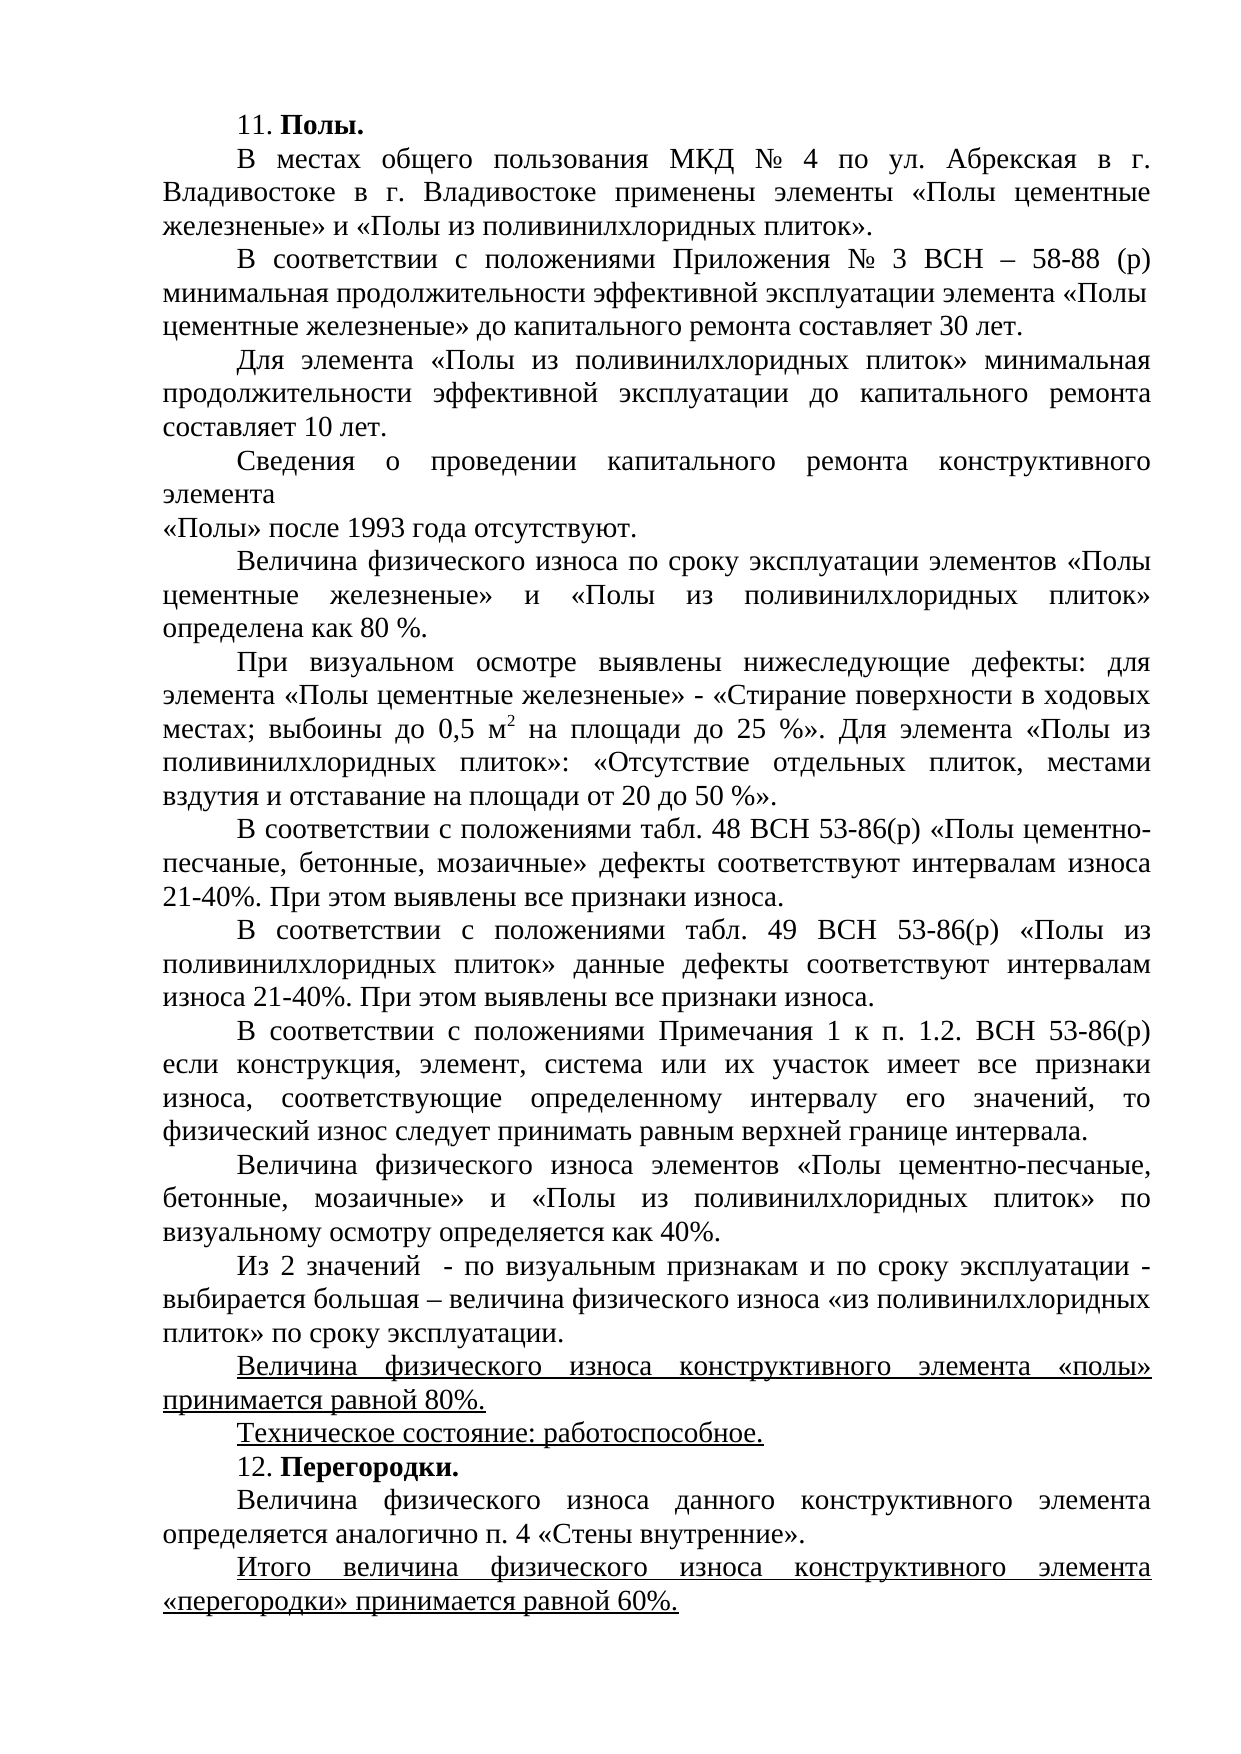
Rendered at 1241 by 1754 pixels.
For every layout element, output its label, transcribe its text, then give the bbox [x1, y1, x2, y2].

text В соответствии с положениями Приложения № 3 ВСН – 58-88 (р) минимальная продолжительности эффективной эксплуатации элемента «Полы [162, 241, 1152, 308]
text «Полы» после 1993 года отсутствуют. [162, 510, 1152, 543]
text Из 2 значений - по визуальным признакам и по сроку эксплуатации - выбирается большая – величина физического износа «из поливинилхлоридных плиток» по сроку эксплуатации. [162, 1248, 1152, 1348]
text 11. Полы. [162, 107, 1152, 141]
text 12. Перегородки. [162, 1449, 1152, 1482]
text Для элемента «Полы из поливинилхлоридных плиток» минимальная продолжительности эффективной эксплуатации до капитального ремонта составляет 10 лет. [162, 342, 1152, 443]
text Техническое состояние: работоспособное. [162, 1415, 1152, 1449]
text Величина физического износа данного конструктивного элемента определяется аналогично п. 4 «Стены внутренние». [162, 1482, 1152, 1549]
text В соответствии с положениями табл. 49 ВСН 53-86(р) «Полы из поливинилхлоридных плиток» данные дефекты соответствуют интервалам износа 21-40%. При этом выявлены все признаки износа. [162, 912, 1152, 1013]
text Величина физического износа конструктивного элемента «полы» принимается равной 80%. [162, 1348, 1152, 1415]
text При визуальном осмотре выявлены нижеследующие дефекты: для элемента «Полы цементные железненые» - «Стирание поверхности в ходовых местах; выбоины до 0,5 м2 на площади до 25 %». Для элемента «Полы из поливинилхлоридных плиток»: «Отсутствие отдельных плиток, местами вздутия и отставание на площади от 20 до 50 %». [162, 644, 1152, 812]
text Итого величина физического износа конструктивного элемента «перегородки» принимается равной 60%. [162, 1549, 1152, 1617]
text В местах общего пользования МКД № 4 по ул. Абрекская в г. Владивостоке в г. Владивостоке применены элементы «Полы цементные железненые» и «Полы из поливинилхлоридных плиток». [162, 141, 1152, 241]
text Величина физического износа по сроку эксплуатации элементов «Полы цементные железненые» и «Полы из поливинилхлоридных плиток» определена как 80 %. [162, 543, 1152, 644]
text цементные железненые» до капитального ремонта составляет 30 лет. [162, 308, 1152, 342]
text В соответствии с положениями табл. 48 ВСН 53-86(р) «Полы цементно-песчаные, бетонные, мозаичные» дефекты соответствуют интервалам износа 21-40%. При этом выявлены все признаки износа. [162, 812, 1152, 912]
text Сведения о проведении капитального ремонта конструктивного элемента [162, 443, 1152, 510]
text Величина физического износа элементов «Полы цементно-песчаные, бетонные, мозаичные» и «Полы из поливинилхлоридных плиток» по визуальному осмотру определяется как 40%. [162, 1147, 1152, 1248]
text В соответствии с положениями Примечания 1 к п. 1.2. ВСН 53-86(р) если конструкция, элемент, система или их участок имеет все признаки износа, соответствующие определенному интервалу его значений, то физический износ следует принимать равным верхней границе интервала. [162, 1013, 1152, 1147]
